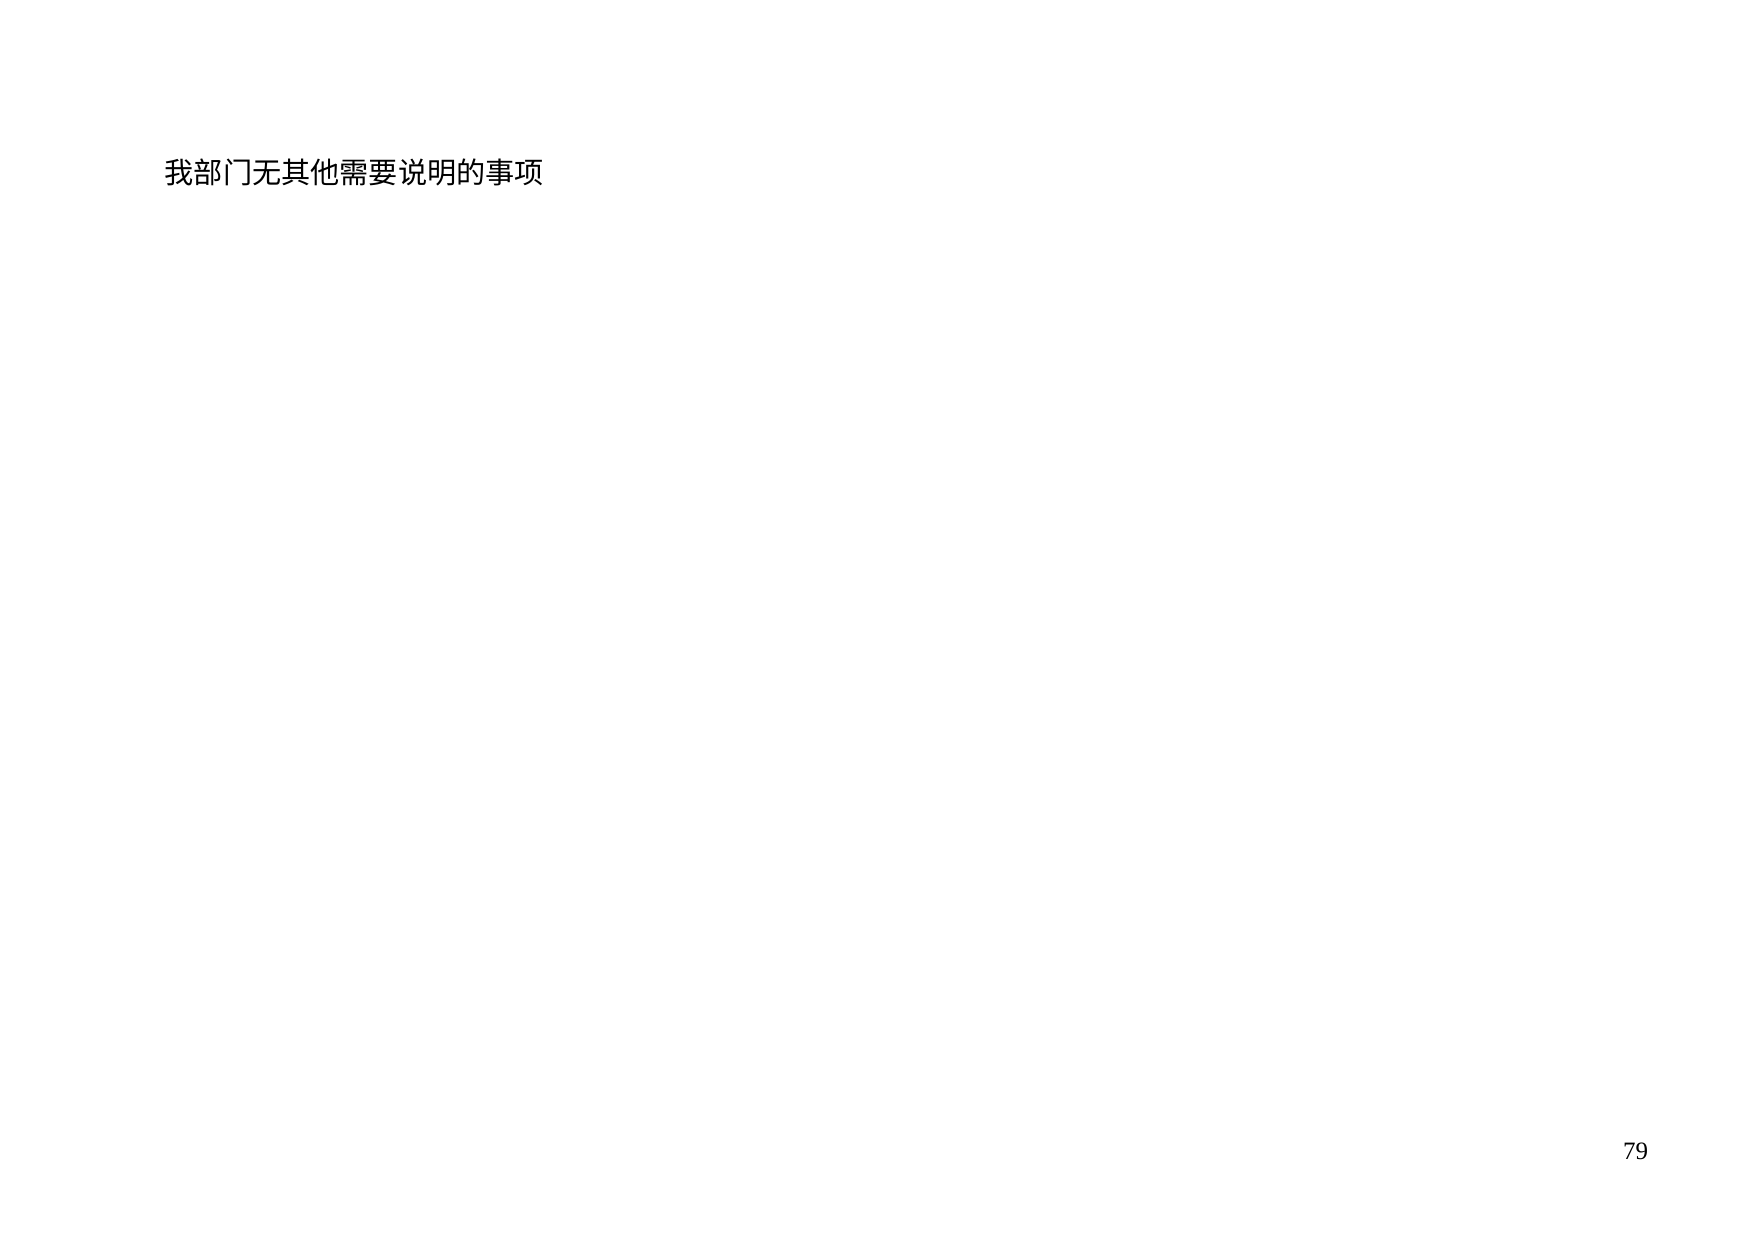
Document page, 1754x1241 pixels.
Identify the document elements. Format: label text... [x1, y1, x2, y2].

text 我部门无其他需要说明的事项 [106, 142, 1648, 194]
